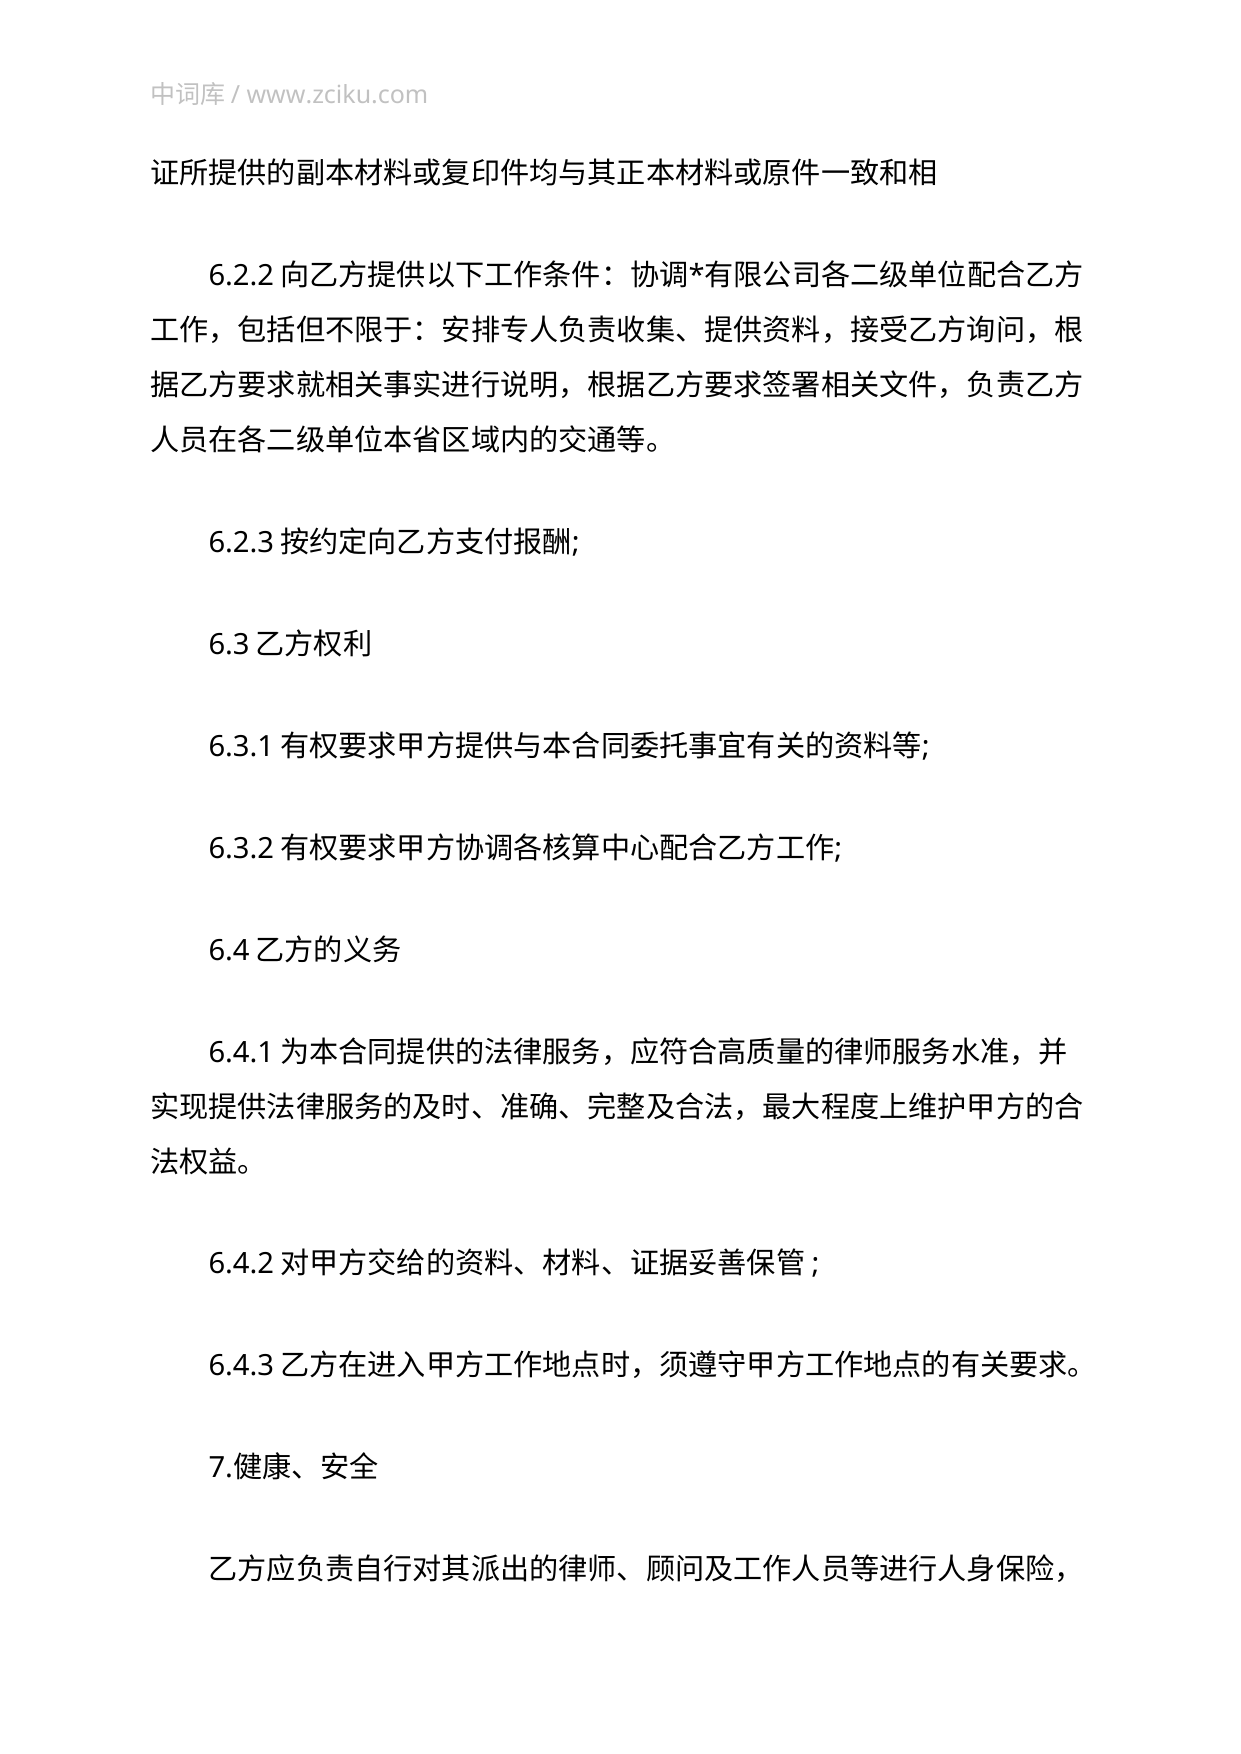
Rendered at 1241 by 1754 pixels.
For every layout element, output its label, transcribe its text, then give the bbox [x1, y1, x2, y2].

text 7.健康、安全 [150, 1444, 1090, 1486]
text 6.3.1有权要求甲方提供与本合同委托事宜有关的资料等; [150, 722, 1090, 765]
text 6.2.2向乙方提供以下工作条件：协调*有限公司各二级单位配合乙方工作，包括但不限于：安排专人负责收集、提供资料，接受乙方询问，根据乙方要求就相关事实进行说明，根据乙方要求签署相关文件，负责乙方人员在各二级单位本省区域内的交通等。 [150, 252, 1090, 459]
text 6.3乙方权利 [150, 620, 1090, 663]
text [150, 1546, 1090, 1588]
text 6.4乙方的义务 [150, 926, 1090, 969]
text 6.2.3按约定向乙方支付报酬; [150, 518, 1090, 561]
text 6.3.2有权要求甲方协调各核算中心配合乙方工作; [150, 824, 1090, 867]
text 6.4.3乙方在进入甲方工作地点时，须遵守甲方工作地点的有关要求。 [150, 1342, 1090, 1384]
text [150, 150, 1090, 192]
text 6.4.2对甲方交给的资料、材料、证据妥善保管 ; [150, 1240, 1090, 1282]
text 6.4.1为本合同提供的法律服务，应符合高质量的律师服务水准，并实现提供法律服务的及时、准确、完整及合法，最大程度上维护甲方的合法权益。 [150, 1028, 1090, 1180]
